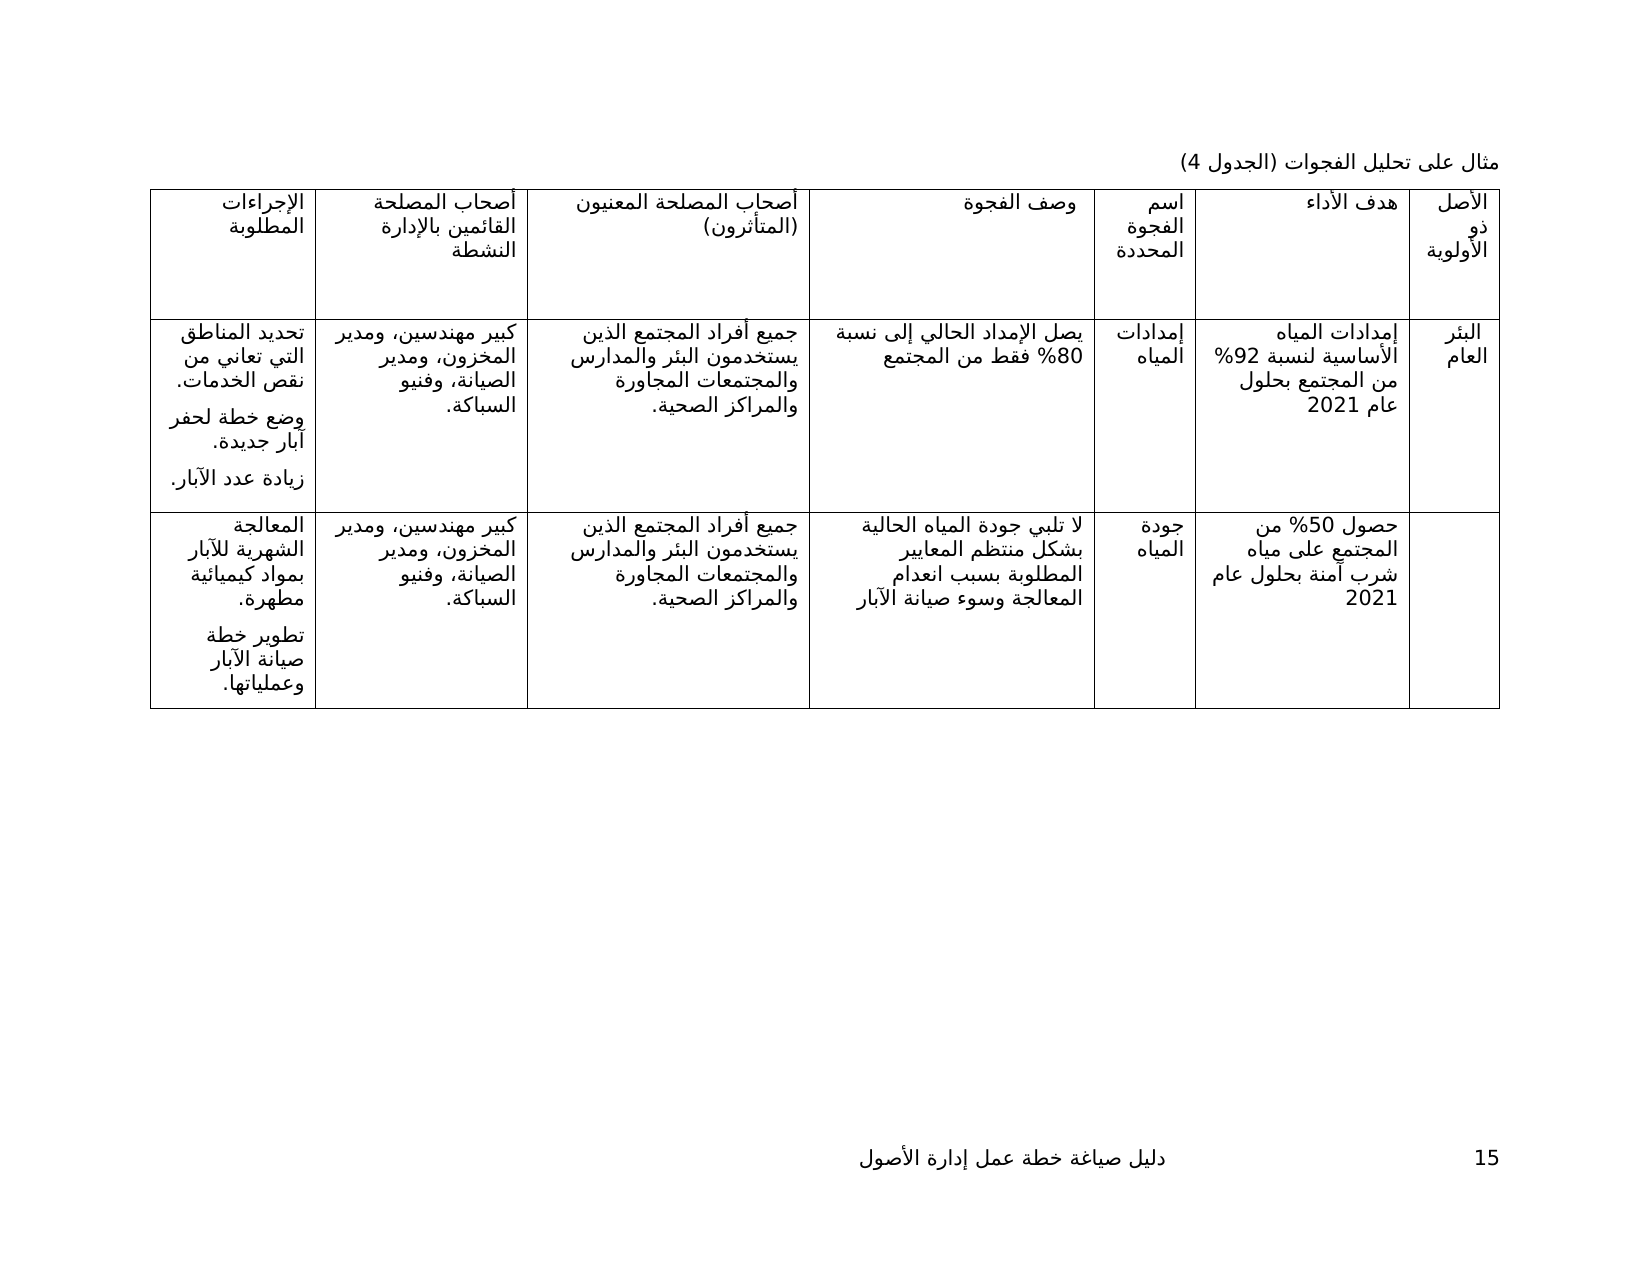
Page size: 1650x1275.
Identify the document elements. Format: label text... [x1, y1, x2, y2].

table_header أصحاب المصلحة المعنيون (المتأثرون) [528, 190, 809, 319]
table_cell حصول 50% من المجتمع على مياه شرب آمنة بحلول عام 2021 [1196, 513, 1409, 708]
table_cell كبير مهندسين، ومدير المخزون، ومدير الصيانة، وفنيو السباكة. [316, 320, 527, 512]
table_cell المعالجة الشهرية للآبار بمواد كيميائية مطهرة. تطوير خطة صيانة الآبار وعملياتها. [151, 513, 315, 708]
table_header أصحاب المصلحة القائمين بالإدارة النشطة [316, 190, 527, 319]
table_cell إمدادات المياه [1095, 320, 1195, 512]
table_cell تحديد المناطق التي تعاني من نقص الخدمات. وضع خطة لحفر آبار جديدة. زيادة عدد الآبار. [151, 320, 315, 512]
table_cell لا تلبي جودة المياه الحالية بشكل منتظم المعايير المطلوبة بسبب انعدام المعالجة وسوء صيانة الآبار [810, 513, 1094, 708]
table_cell جودة المياه [1095, 513, 1195, 708]
table_header وصف الفجوة [810, 190, 1094, 319]
text مثال على تحليل الفجوات (الجدول 4) [150, 150, 1500, 174]
table_cell يصل الإمداد الحالي إلى نسبة 80% فقط من المجتمع [810, 320, 1094, 512]
table_header الإجراءات المطلوبة [151, 190, 315, 319]
table_header الأصل ذو الأولوية [1410, 190, 1499, 319]
table_cell إمدادات المياه الأساسية لنسبة 92% من المجتمع بحلول عام 2021 [1196, 320, 1409, 512]
table_cell جميع أفراد المجتمع الذين يستخدمون البئر والمدارس والمجتمعات المجاورة والمراكز الصحية. [528, 513, 809, 708]
table_header هدف الأداء [1196, 190, 1409, 319]
table_cell كبير مهندسين، ومدير المخزون، ومدير الصيانة، وفنيو السباكة. [316, 513, 527, 708]
table_cell جميع أفراد المجتمع الذين يستخدمون البئر والمدارس والمجتمعات المجاورة والمراكز الصحية. [528, 320, 809, 512]
table_header اسم الفجوة المحددة [1095, 190, 1195, 319]
table_cell [1410, 513, 1499, 708]
table_cell البئر العام [1410, 320, 1499, 512]
